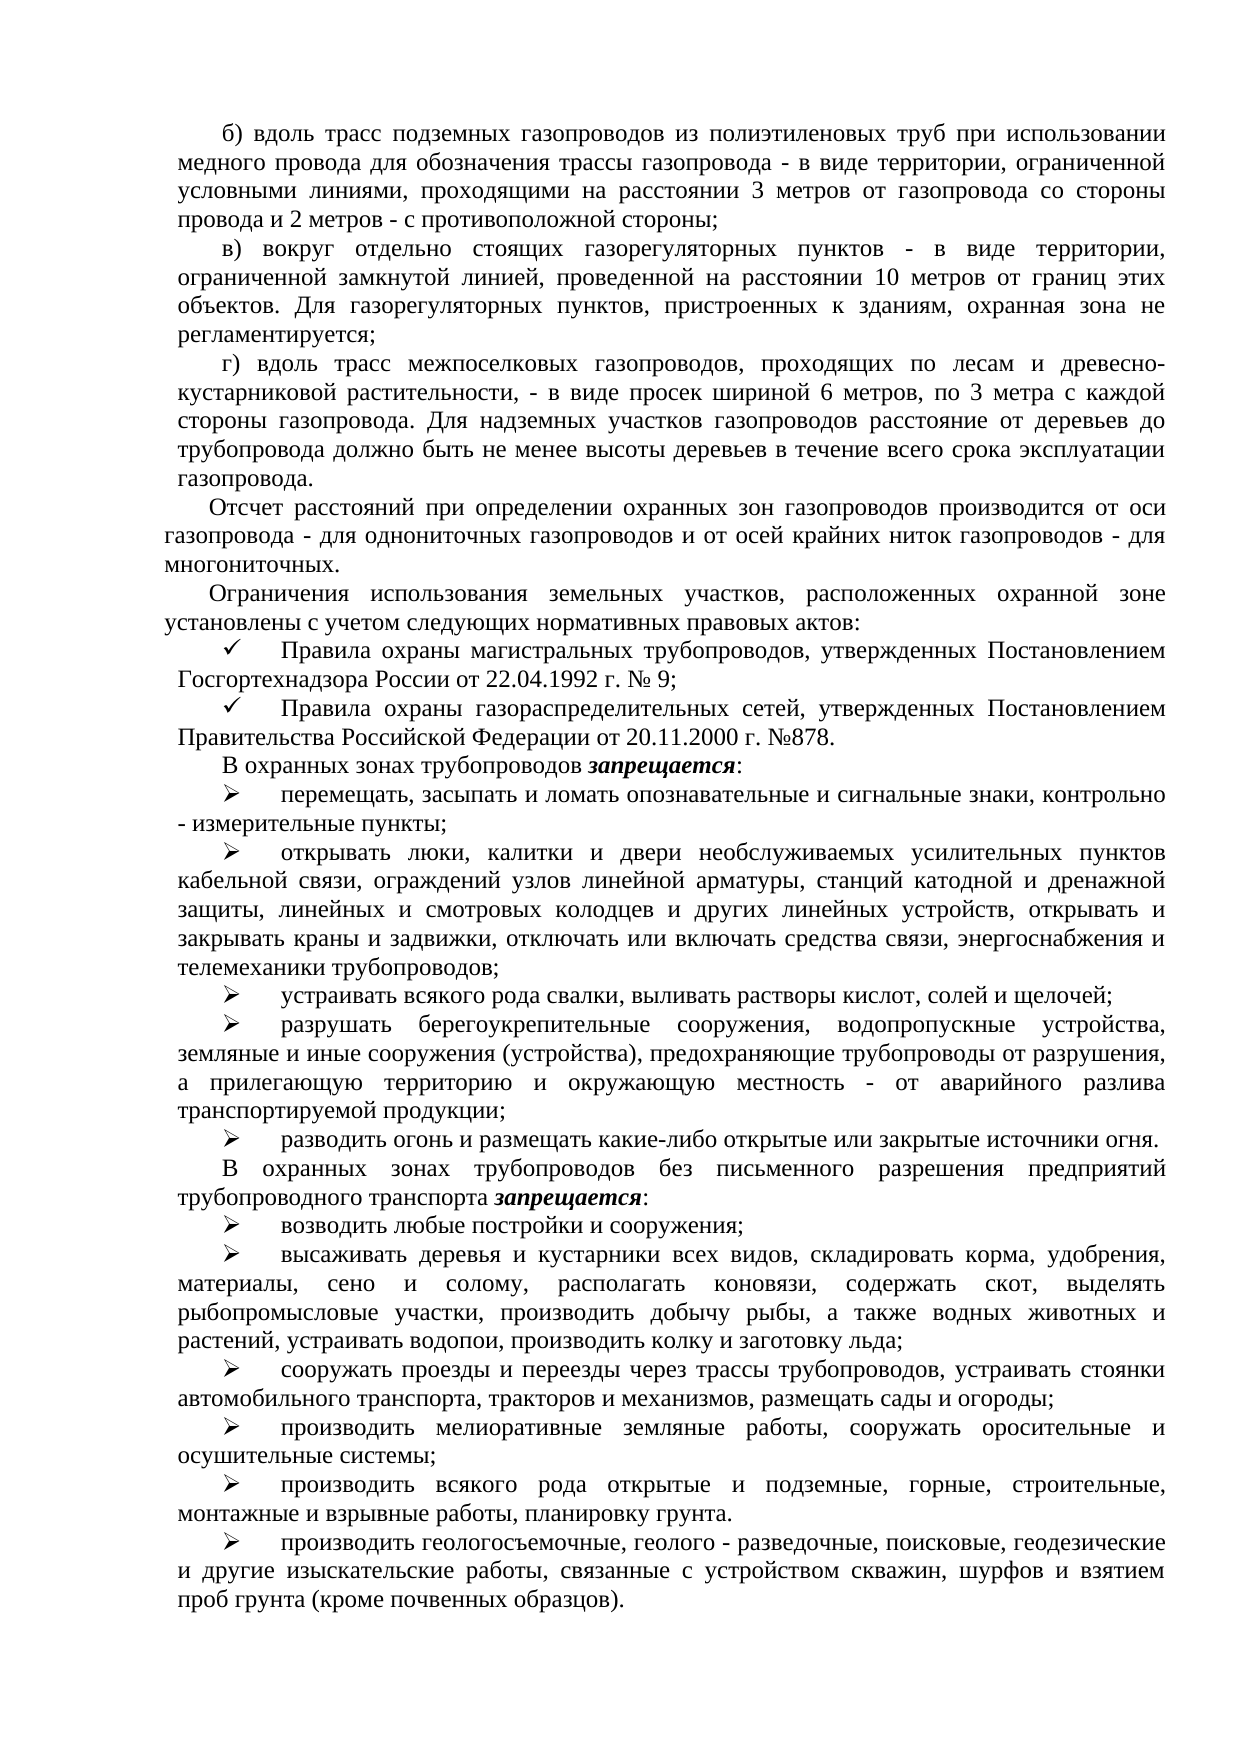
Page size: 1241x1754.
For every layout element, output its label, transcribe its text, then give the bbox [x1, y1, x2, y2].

list высаживать деревья и кустарники всех видов, складировать корма, удобрения, материалы, сено и солому, располагать коновязи, содержать скот, выделять рыбопромысловые участки, производить добычу рыбы, а также водных животных и растений, устраивать водопои, производить колку и заготовку льда; [177, 1239, 1167, 1354]
text Отсчет расстояний при определении охранных зон газопроводов производится от оси газопровода - для однониточных газопроводов и от осей крайних ниток газопроводов - для многониточных. [164, 492, 1167, 578]
list Правила охраны магистральных трубопроводов, утвержденных Постановлением Госгортехнадзора России от 22.04.1992 г. № 9; [177, 636, 1167, 693]
list производить всякого рода открытые и подземные, горные, строительные, монтажные и взрывные работы, планировку грунта. [177, 1469, 1167, 1527]
text В охранных зонах трубопроводов запрещается: [177, 751, 1167, 779]
list разрушать берегоукрепительные сооружения, водопропускные устройства, земляные и иные сооружения (устройства), предохраняющие трубопроводы от разрушения, а прилегающую территорию и окружающую местность - от аварийного разлива транспортируемой продукции; [177, 1009, 1167, 1124]
list производить мелиоративные земляные работы, сооружать оросительные и осушительные системы; [177, 1412, 1167, 1469]
list открывать люки, калитки и двери необслуживаемых усилительных пунктов кабельной связи, ограждений узлов линейной арматуры, станций катодной и дренажной защиты, линейных и смотровых колодцев и других линейных устройств, открывать и закрывать краны и задвижки, отключать или включать средства связи, энергоснабжения и телемеханики трубопроводов; [177, 837, 1167, 981]
list сооружать проезды и переезды через трассы трубопроводов, устраивать стоянки автомобильного транспорта, тракторов и механизмов, размещать сады и огороды; [177, 1354, 1167, 1412]
list перемещать, засыпать и ломать опознавательные и сигнальные знаки, контрольно - измерительные пункты; [177, 779, 1167, 837]
text в) вокруг отдельно стоящих газорегуляторных пунктов - в виде территории, ограниченной замкнутой линией, проведенной на расстоянии 10 метров от границ этих объектов. Для газорегуляторных пунктов, пристроенных к зданиям, охранная зона не регламентируется; [177, 233, 1167, 348]
text Ограничения использования земельных участков, расположенных охранной зоне установлены с учетом следующих нормативных правовых актов: [164, 578, 1167, 636]
list производить геологосъемочные, геолого - разведочные, поисковые, геодезические и другие изыскательские работы, связанные с устройством скважин, шурфов и взятием проб грунта (кроме почвенных образцов). [177, 1527, 1167, 1613]
text В охранных зонах трубопроводов без письменного разрешения предприятий трубопроводного транспорта запрещается: [177, 1153, 1167, 1211]
list Правила охраны газораспределительных сетей, утвержденных Постановлением Правительства Российской Федерации от 20.11.2000 г. №878. [177, 693, 1167, 751]
text г) вдоль трасс межпоселковых газопроводов, проходящих по лесам и древесно-кустарниковой растительности, - в виде просек шириной 6 метров, по 3 метра с каждой стороны газопровода. Для надземных участков газопроводов расстояние от деревьев до трубопровода должно быть не менее высоты деревьев в течение всего срока эксплуатации газопровода. [177, 348, 1167, 492]
text б) вдоль трасс подземных газопроводов из полиэтиленовых труб при использовании медного провода для обозначения трассы газопровода - в виде территории, ограниченной условными линиями, проходящими на расстоянии 3 метров от газопровода со стороны провода и 2 метров - с противоположной стороны; [177, 118, 1167, 233]
list разводить огонь и размещать какие-либо открытые или закрытые источники огня. [177, 1124, 1167, 1153]
list устраивать всякого рода свалки, выливать растворы кислот, солей и щелочей; [177, 981, 1167, 1009]
list возводить любые постройки и сооружения; [177, 1211, 1167, 1239]
